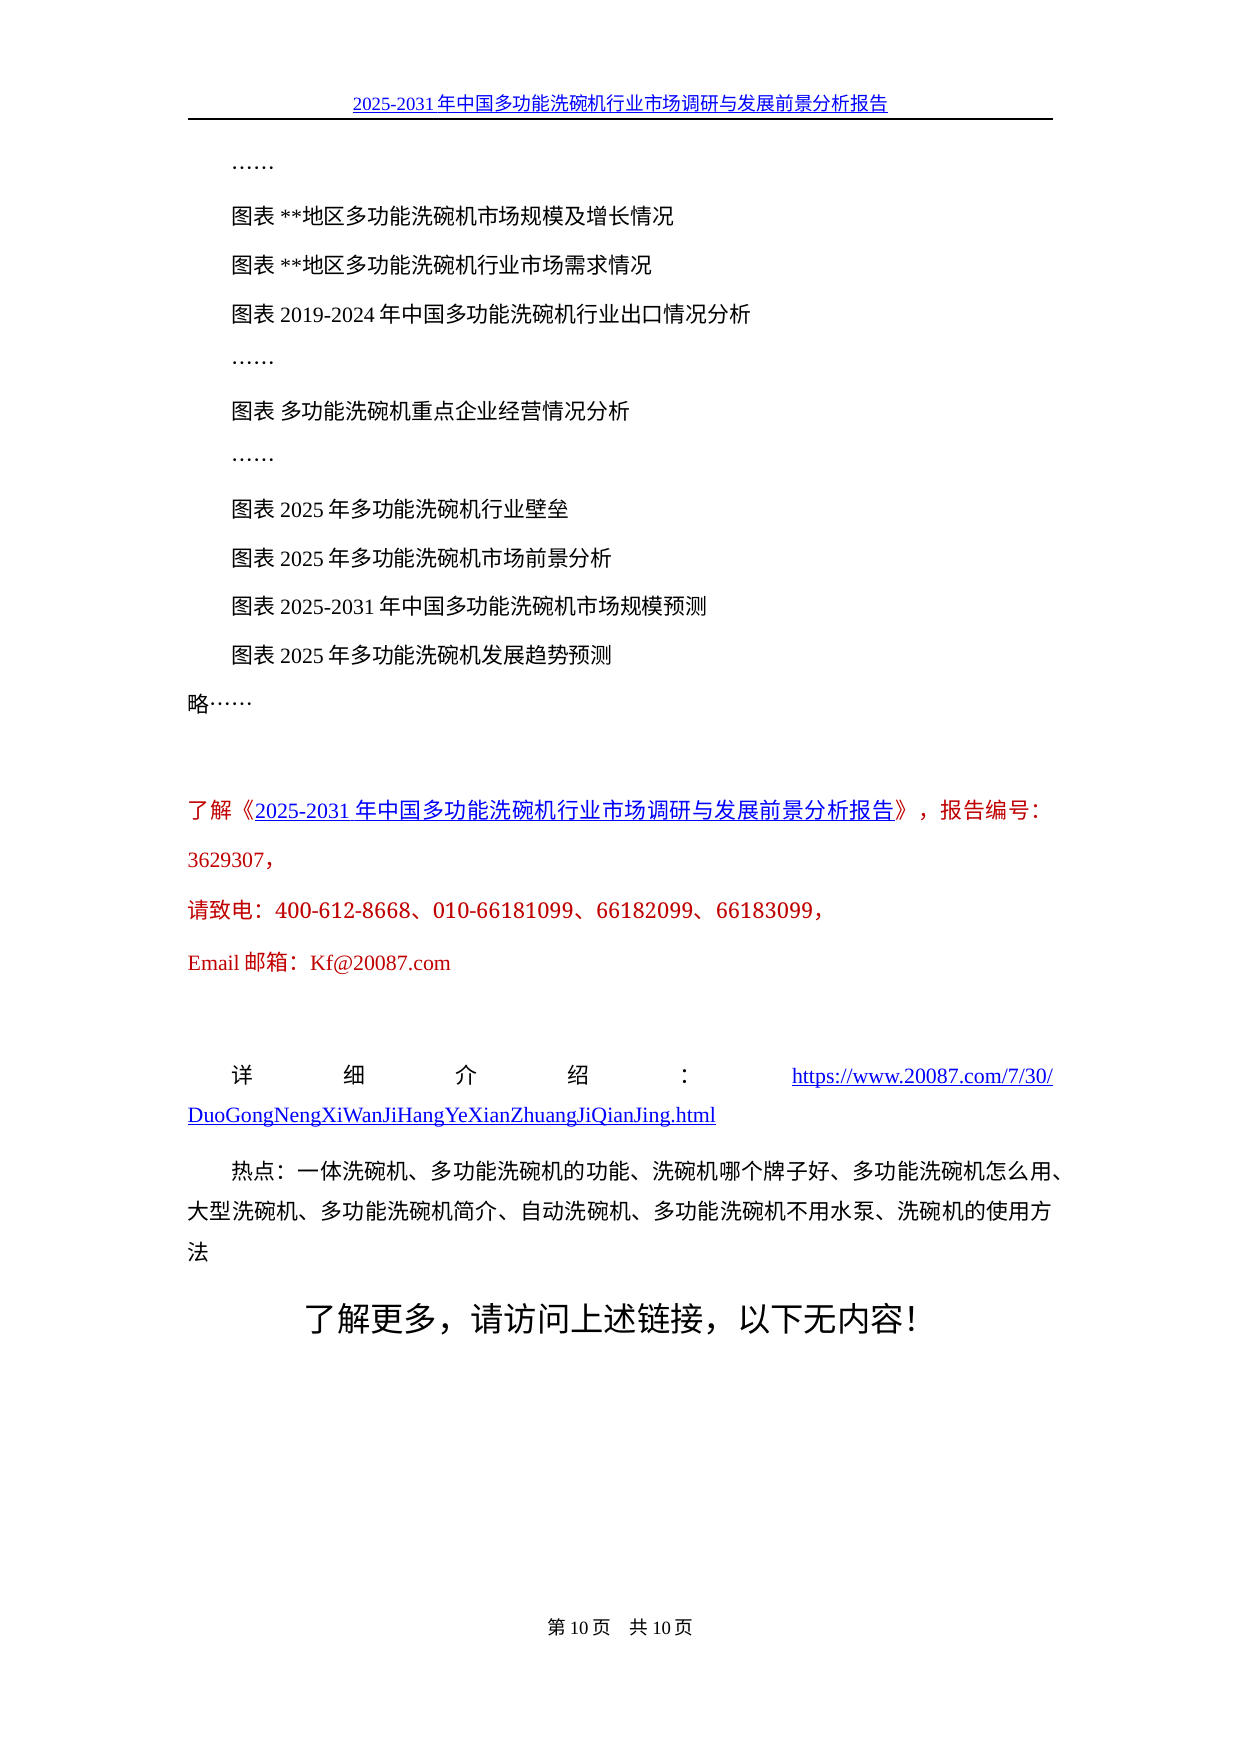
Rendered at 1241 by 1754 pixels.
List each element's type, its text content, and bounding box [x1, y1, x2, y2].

text Email邮箱：Kf@20087.com [187, 945, 1053, 977]
text 热点：一体洗碗机、多功能洗碗机的功能、洗碗机哪个牌子好、多功能洗碗机怎么用、大型洗碗机、多功能洗碗机简介、自动洗碗机、多功能洗碗机不用水泵、洗碗机的使用方法 [187, 1153, 1053, 1267]
text 了解《2025-2031年中国多功能洗碗机行业市场调研与发展前景分析报告》，报告编号：3629307， [187, 793, 1053, 874]
text 请致电：400-612-8668、010-66181099、66182099、66183099， [187, 893, 1053, 926]
text 详细介绍：https://www.20087.com/7/30/DuoGongNengXiWanJiHangYeXianZhuangJiQianJing.html [187, 1058, 1053, 1131]
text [187, 150, 1053, 719]
title 了解更多，请访问上述链接，以下无内容！ [187, 1284, 1053, 1349]
